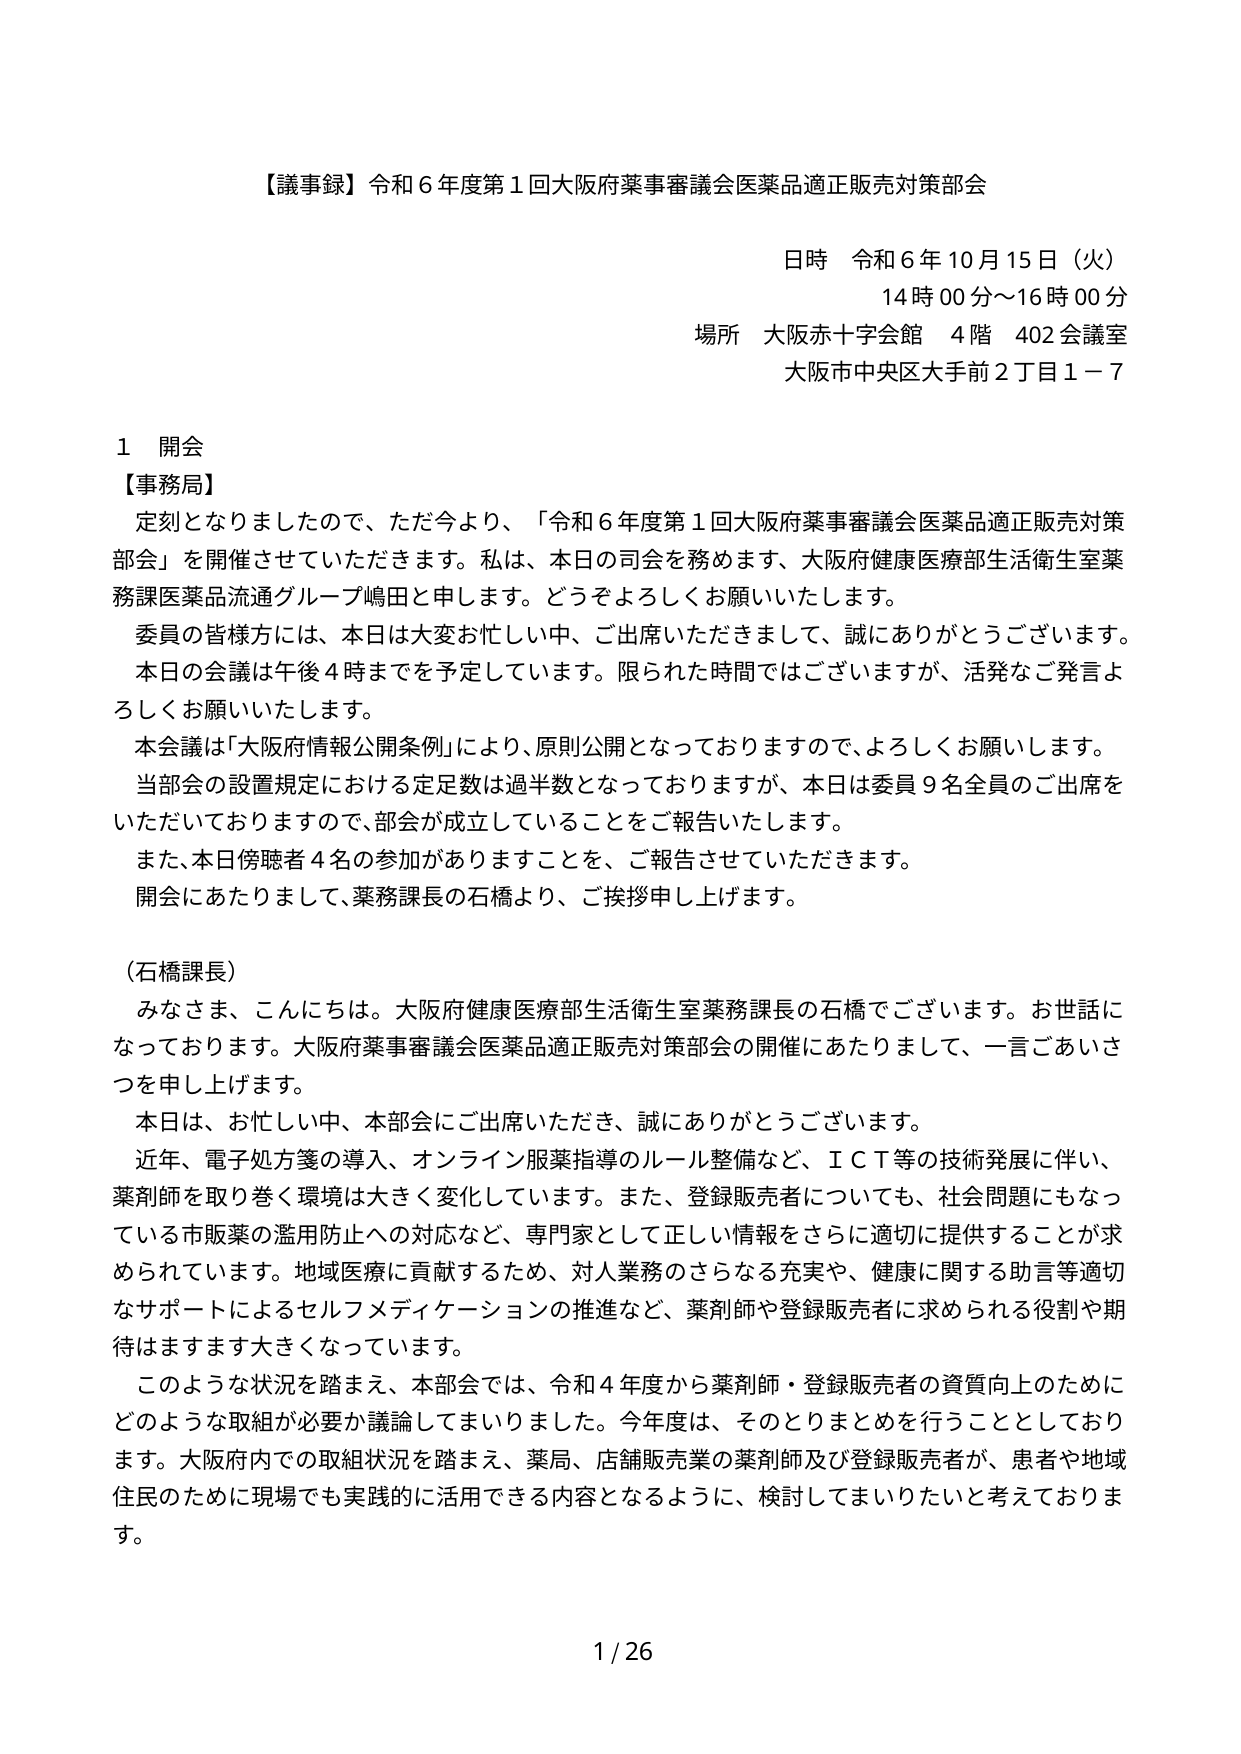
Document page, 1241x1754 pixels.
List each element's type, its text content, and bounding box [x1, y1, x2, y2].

text （石橋課長） [112, 952, 1128, 989]
text 場所 大阪赤十字会館 ４階 402会議室 [112, 314, 1128, 352]
text 本日は、お忙しい中、本部会にご出席いただき、誠にありがとうございます。 [112, 1102, 1128, 1139]
text 当部会の設置規定における定足数は過半数となっておりますが、本日は委員９名全員のご出席をいただいておりますので､部会が成立していることをご報告いたします｡ [112, 764, 1128, 839]
text １ 開会 [112, 427, 1128, 464]
text 本日の会議は午後４時までを予定しています。限られた時間ではございますが、活発なご発言よろしくお願いいたします。 [112, 652, 1128, 727]
text 定刻となりましたので、ただ今より、「令和６年度第１回大阪府薬事審議会医薬品適正販売対策部会」を開催させていただきます。私は、本日の司会を務めます、大阪府健康医療部生活衛生室薬務課医薬品流通グループ嶋田と申します。どうぞよろしくお願いいたします。 [112, 502, 1128, 614]
text 大阪市中央区大手前２丁目１－７ [112, 352, 1128, 389]
text 本会議は｢大阪府情報公開条例｣により､原則公開となっておりますので､よろしくお願いします｡ [134, 727, 1128, 764]
text このような状況を踏まえ、本部会では、令和４年度から薬剤師・登録販売者の資質向上のためにどのような取組が必要か議論してまいりました。今年度は、そのとりまとめを行うこととしております。大阪府内での取組状況を踏まえ、薬局、店舗販売業の薬剤師及び登録販売者が、患者や地域住民のために現場でも実践的に活用できる内容となるように、検討してまいりたいと考えております。 [112, 1364, 1128, 1552]
text 開会にあたりまして､薬務課長の石橋より、ご挨拶申し上げます｡ [112, 877, 1128, 914]
text 日時 令和６年10月15日（火） [112, 239, 1128, 277]
text みなさま、こんにちは。大阪府健康医療部生活衛生室薬務課長の石橋でございます。お世話になっております。大阪府薬事審議会医薬品適正販売対策部会の開催にあたりまして、一言ごあいさつを申し上げます。 [112, 989, 1128, 1102]
text 【議事録】令和６年度第１回大阪府薬事審議会医薬品適正販売対策部会 [112, 164, 1128, 202]
text 近年、電子処方箋の導入、オンライン服薬指導のルール整備など、ＩＣＴ等の技術発展に伴い、薬剤師を取り巻く環境は大きく変化しています。また、登録販売者についても、社会問題にもなっている市販薬の濫用防止への対応など、専門家として正しい情報をさらに適切に提供することが求められています。地域医療に貢献するため、対人業務のさらなる充実や、健康に関する助言等適切なサポートによるセルフメディケーションの推進など、薬剤師や登録販売者に求められる役割や期待はますます大きくなっています。 [112, 1139, 1128, 1364]
text また､本日傍聴者４名の参加がありますことを、ご報告させていただきます。 [134, 839, 1128, 877]
text 【事務局】 [112, 464, 1128, 502]
text 14時00分～16時00分 [112, 277, 1128, 314]
text 委員の皆様方には、本日は大変お忙しい中、ご出席いただきまして、誠にありがとうございます。 [112, 614, 1128, 652]
